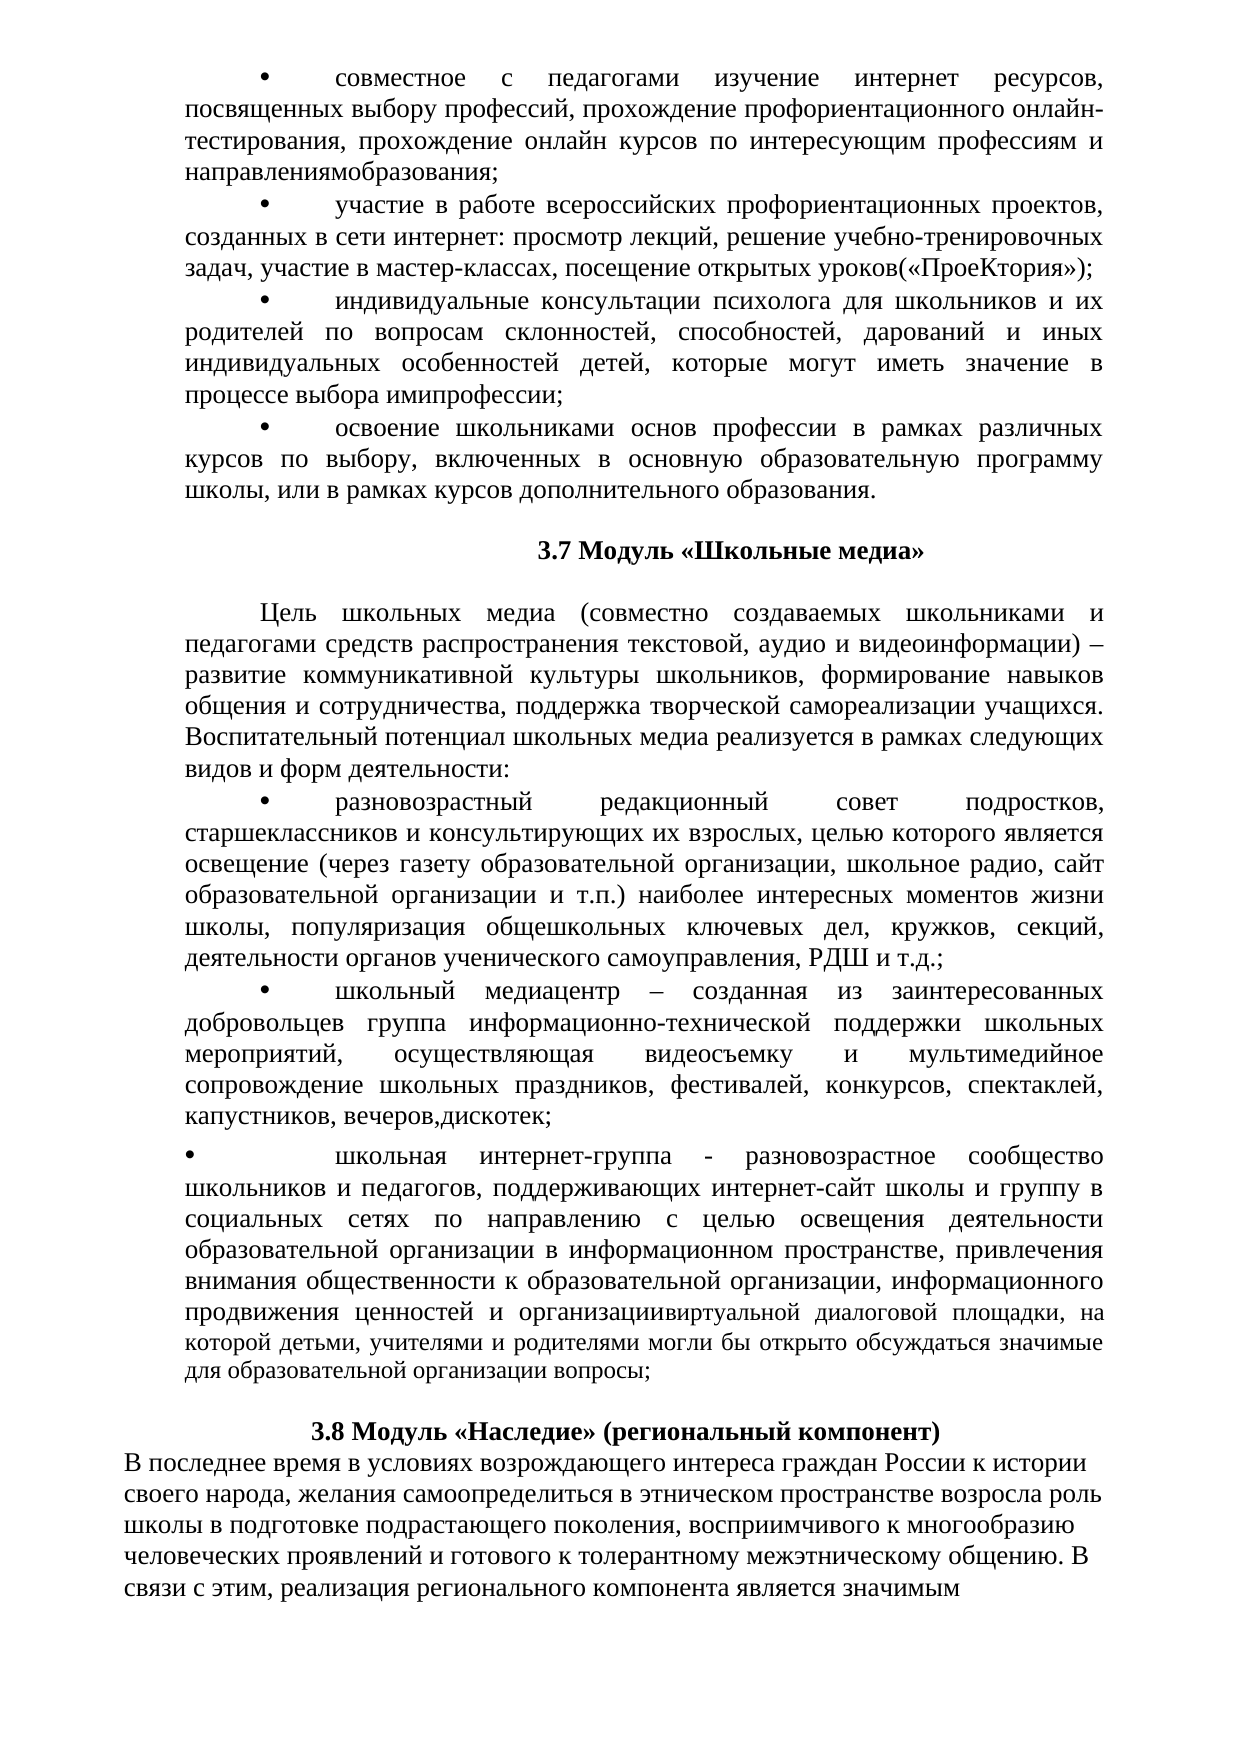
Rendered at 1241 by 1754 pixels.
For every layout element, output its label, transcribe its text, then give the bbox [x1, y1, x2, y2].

list совместное с педагогами изучение интернет ресурсов, посвященных выбору профессий, прохождение профориентационного онлайн-тестирования, прохождение онлайн курсов по интересующим профессиям и направлениямобразования; [184, 59, 1104, 186]
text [124, 1446, 1128, 1602]
text Цель школьных медиа (совместно создаваемых школьниками и педагогами средств распространения текстовой, аудио и видеоинформации) – развитие коммуникативной культуры школьников, формирование навыков общения и сотрудничества, поддержка творческой самореализации учащихся. Воспитательный потенциал школьных медиа реализуется в рамках следующих видов и форм деятельности: [184, 596, 1105, 783]
list освоение школьниками основ профессии в рамках различных курсов по выбору, включенных в основную образовательную программу школы, или в рамках курсов дополнительного образования. [184, 409, 1104, 505]
list разновозрастный редакционный совет подростков, старшеклассников и консультирующих их взрослых, целью которого является освещение (через газету образовательной организации, школьное радио, сайт образовательной организации и т.п.) наиболее интересных моментов жизни школы, популяризация общешкольных ключевых дел, кружков, секций, деятельности органов ученического самоуправления, РДШ и т.д.; [184, 783, 1105, 972]
list школьная интернет-группа - разновозрастное сообщество школьников и педагогов, поддерживающих интернет-сайт школы и группу в социальных сетях по направлению с целью освещения деятельности образовательной организации в информационном пространстве, привлечения внимания общественности к образовательной организации, информационного продвижения ценностей и организациивиртуальной диалоговой площадки, на которой детьми, учителями и родителями могли бы открыто обсуждаться значимые для образовательной организации вопросы; [184, 1137, 1105, 1384]
list индивидуальные консультации психолога для школьников и их родителей по вопросам склонностей, способностей, дарований и иных индивидуальных особенностей детей, которые могут иметь значение в процессе выбора имипрофессии; [184, 282, 1104, 409]
list участие в работе всероссийских профориентационных проектов, созданных в сети интернет: просмотр лекций, решение учебно-тренировочных задач, участие в мастер-классах, посещение открытых уроков(«ПроеКтория»); [184, 186, 1104, 282]
text 3.8 Модуль «Наследие» (региональный компонент) [124, 1415, 1128, 1446]
subtitle 3.7 Модуль «Школьные медиа» [334, 534, 1128, 565]
list школьный медиацентр – созданная из заинтересованных добровольцев группа информационно-технической поддержки школьных мероприятий, осуществляющая видеосъемку и мультимедийное сопровождение школьных праздников, фестивалей, конкурсов, спектаклей, капустников, вечеров,дискотек; [184, 972, 1104, 1130]
